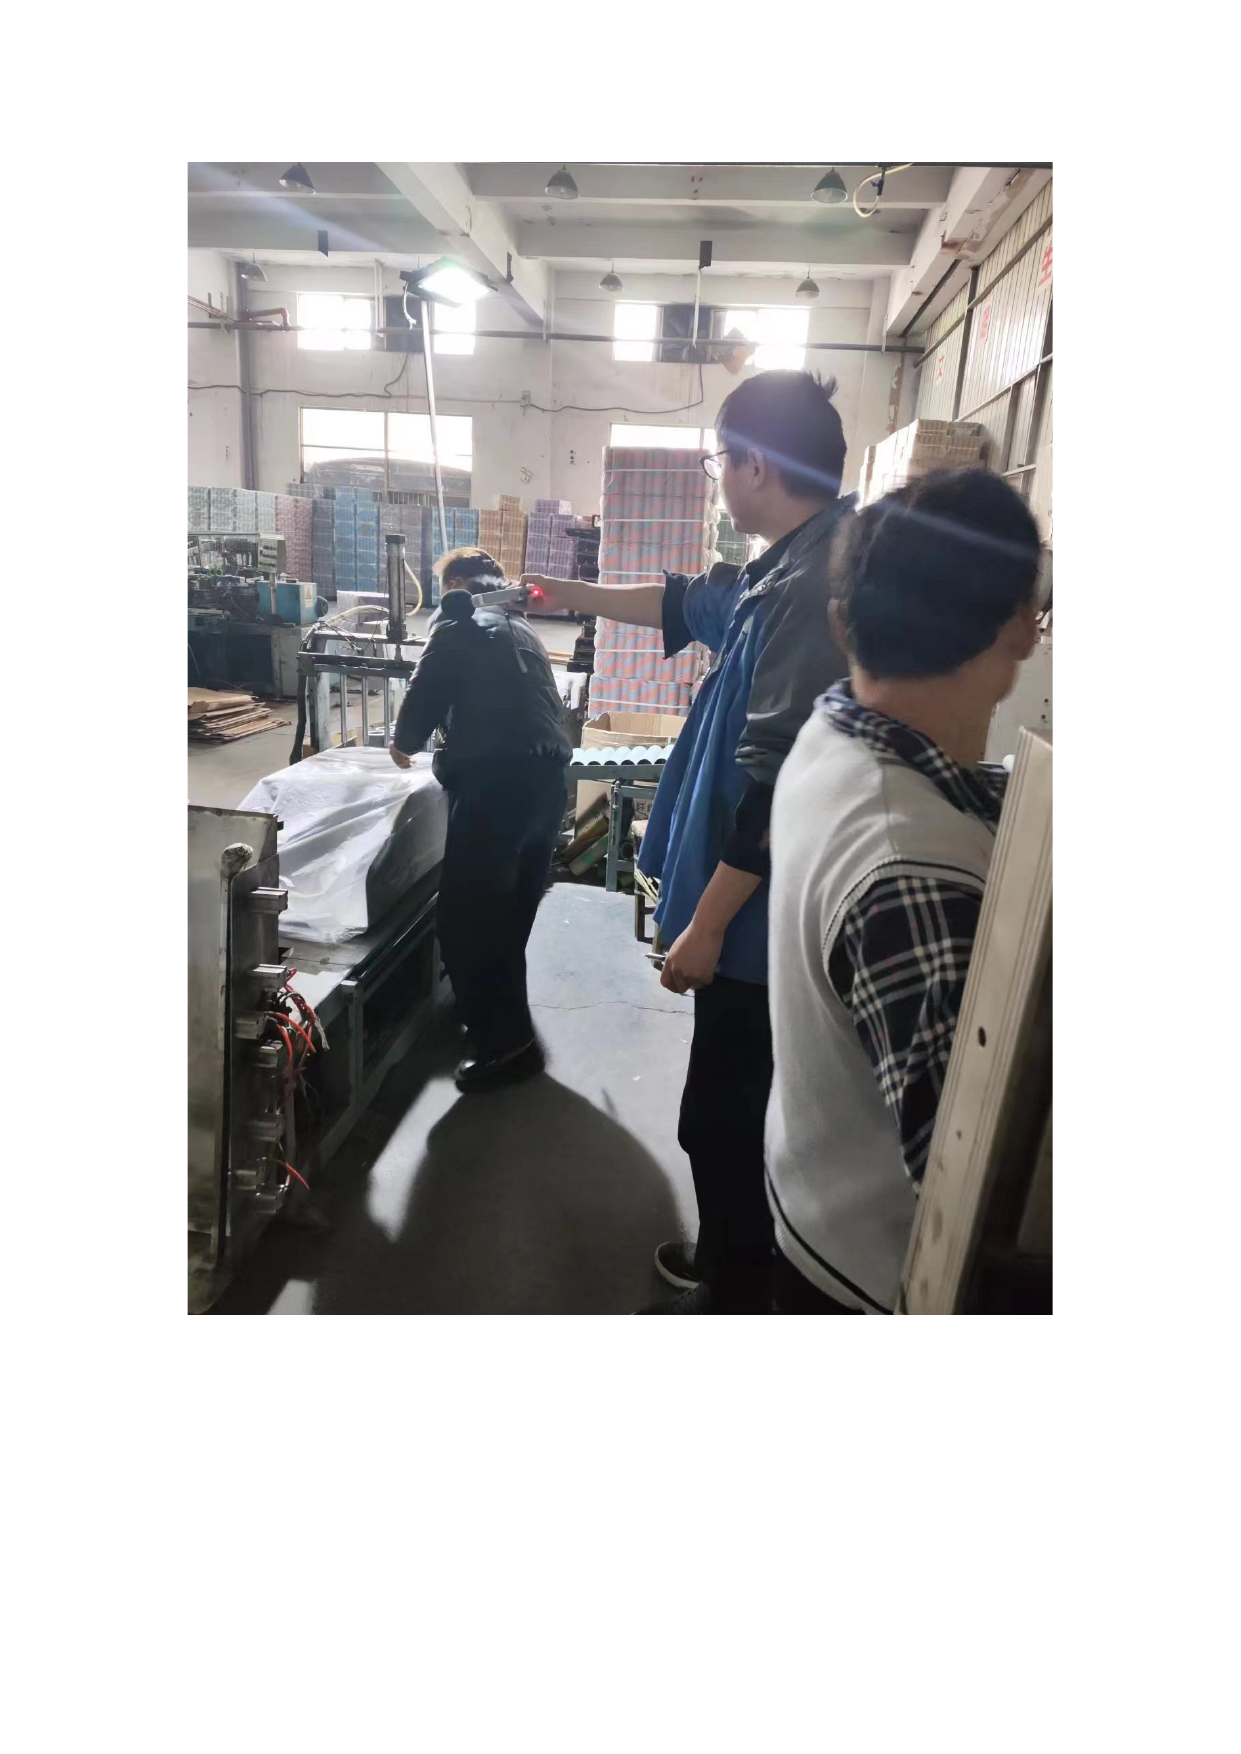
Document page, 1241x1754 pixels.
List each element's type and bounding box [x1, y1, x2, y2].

picture [187, 162, 1053, 1315]
